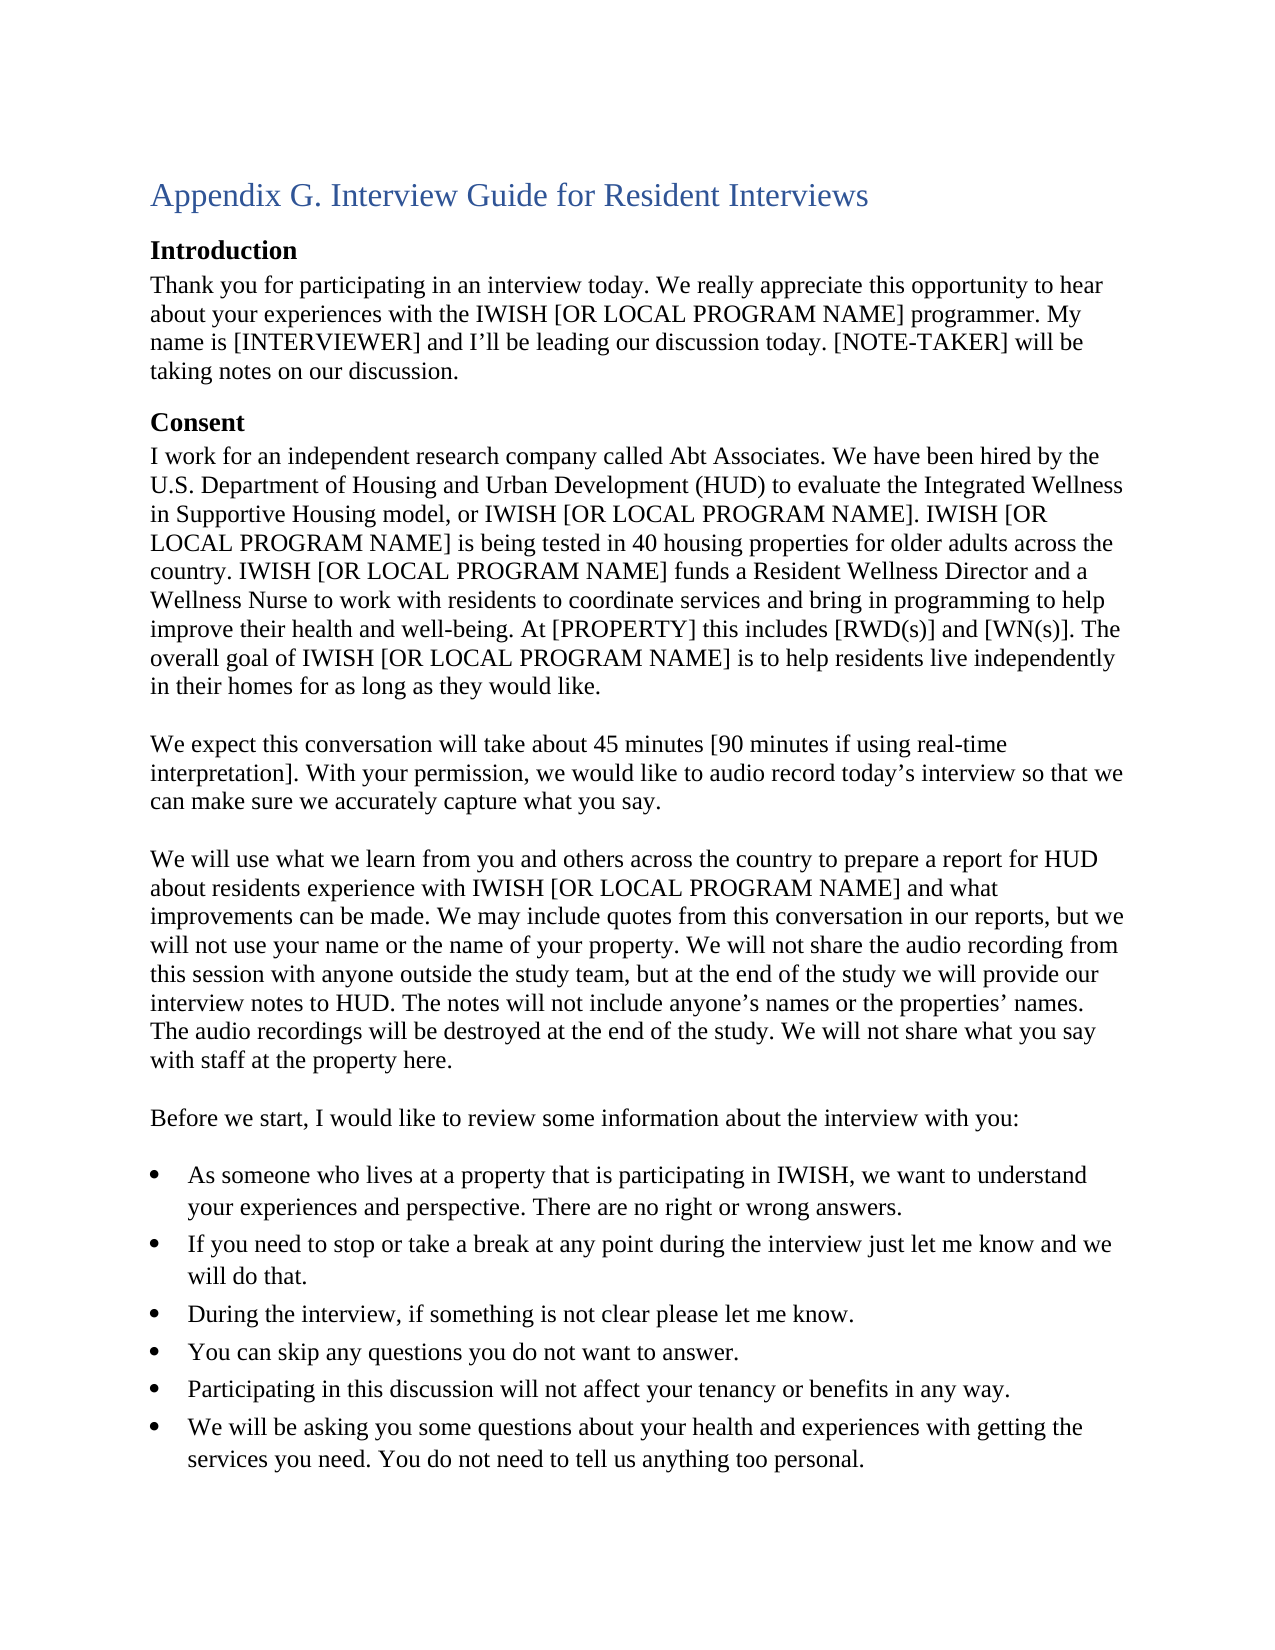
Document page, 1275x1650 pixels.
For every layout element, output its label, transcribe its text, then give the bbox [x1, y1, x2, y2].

list You can skip any questions you do not want to answer. [150, 1337, 1125, 1366]
subtitle Consent [150, 406, 1125, 437]
subtitle Appendix G. Interview Guide for Resident Interviews [150, 175, 1125, 213]
list Participating in this discussion will not affect your tenancy or benefits in any way. [150, 1374, 1125, 1403]
text We expect this conversation will take about 45 minutes [90 minutes if using real-time interpretation]. With your permission, we would like to audio record today’s interview so that we can make sure we accurately capture what you say. [150, 729, 1125, 815]
text Thank you for participating in an interview today. We really appreciate this opportunity to hear about your experiences with the IWISH [OR LOCAL PROGRAM NAME] programmer. My name is [INTERVIEWER] and I’ll be leading our discussion today. [NOTE-TAKER] will be taking notes on our discussion. [150, 270, 1125, 385]
text I work for an independent research company called Abt Associates. We have been hired by the U.S. Department of Housing and Urban Development (HUD) to evaluate the Integrated Wellness in Supportive Housing model, or IWISH [OR LOCAL PROGRAM NAME]. IWISH [OR LOCAL PROGRAM NAME] is being tested in 40 housing properties for older adults across the country. IWISH [OR LOCAL PROGRAM NAME] funds a Resident Wellness Director and a Wellness Nurse to work with residents to coordinate services and bring in programming to help improve their health and well-being. At [PROPERTY] this includes [RWD(s)] and [WN(s)]. The overall goal of IWISH [OR LOCAL PROGRAM NAME] is to help residents live independently in their homes for as long as they would like. [150, 441, 1125, 700]
text We will use what we learn from you and others across the country to prepare a report for HUD about residents experience with IWISH [OR LOCAL PROGRAM NAME] and what improvements can be made. We may include quotes from this conversation in our reports, but we will not use your name or the name of your property. We will not share the audio recording from this session with anyone outside the study team, but at the end of the study we will provide our interview notes to HUD. The notes will not include anyone’s names or the properties’ names. The audio recordings will be destroyed at the end of the study. We will not share what you say with staff at the property here. [150, 844, 1125, 1074]
list If you need to stop or take a break at any point during the interview just let me know and we will do that. [150, 1229, 1125, 1290]
subtitle Introduction [150, 234, 1125, 265]
list We will be asking you some questions about your health and experiences with getting the services you need. You do not need to tell us anything too personal. [150, 1412, 1125, 1473]
list As someone who lives at a property that is participating in IWISH, we want to understand your experiences and perspective. There are no right or wrong answers. [150, 1160, 1125, 1221]
text Before we start, I would like to review some information about the interview with you: [150, 1103, 1125, 1131]
list During the interview, if something is not clear please let me know. [150, 1299, 1125, 1328]
